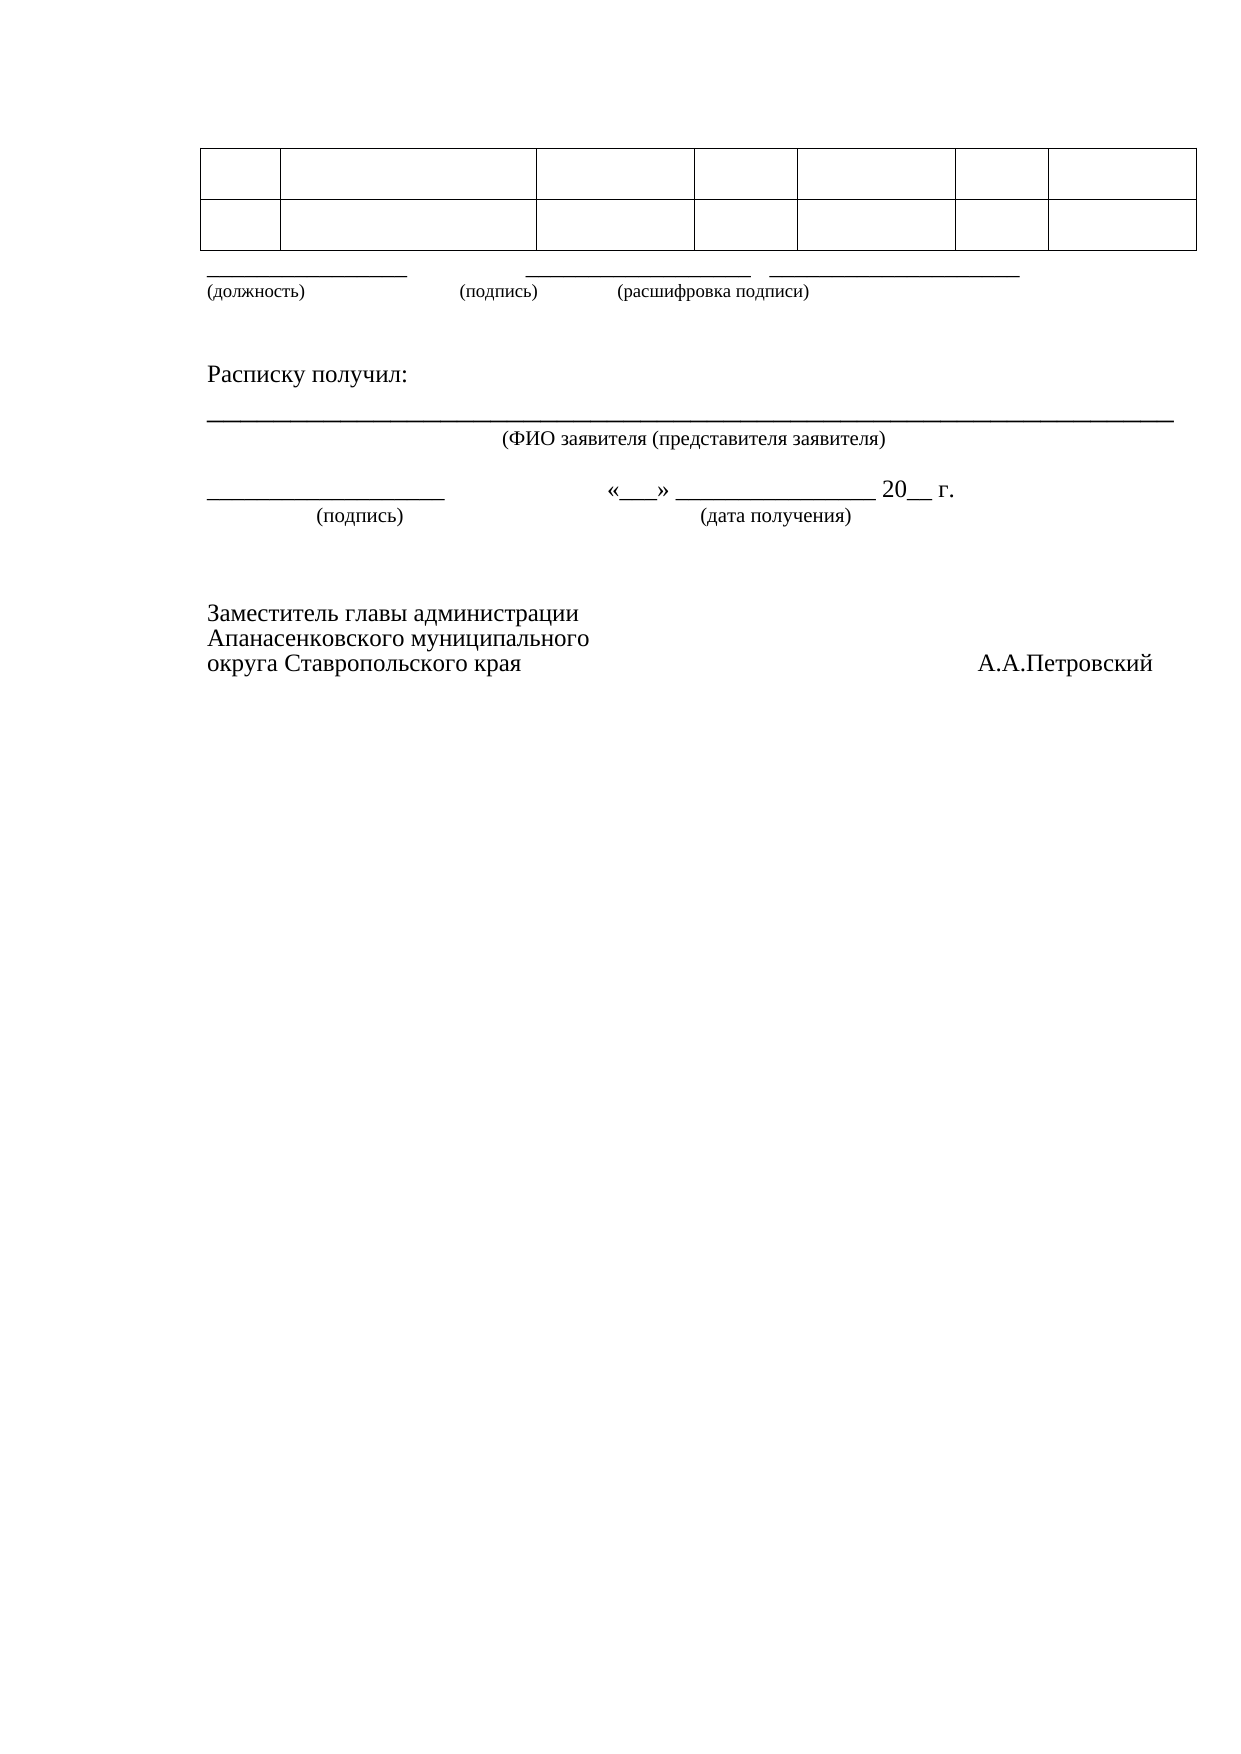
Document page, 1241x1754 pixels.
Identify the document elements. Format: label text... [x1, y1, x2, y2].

text Расписку получил: [207, 359, 1181, 387]
table_cell [537, 149, 694, 199]
table_cell [1049, 200, 1196, 250]
text __________________________________________________________ [207, 387, 1181, 426]
text округа Ставропольского края А.А.Петровский [207, 652, 1181, 677]
table_cell [695, 200, 797, 250]
text ________________ __________________ ____________________ [207, 251, 1181, 279]
text Апанасенковского муниципального [207, 627, 1181, 652]
table_cell [695, 149, 797, 199]
table_cell [798, 149, 955, 199]
table_cell [281, 149, 536, 199]
table_cell [281, 200, 536, 250]
text (должность) (подпись) (расшифровка подписи) [207, 279, 1181, 301]
text ___________________ «___» ________________ 20__ г. [207, 474, 1181, 503]
table_cell [537, 200, 694, 250]
text Заместитель главы администрации [207, 602, 1181, 627]
table_cell [956, 200, 1048, 250]
table_cell [1049, 149, 1196, 199]
table_cell [956, 149, 1048, 199]
table_cell [798, 200, 955, 250]
text (ФИО заявителя (представителя заявителя) [207, 426, 1181, 450]
text (подпись) (дата получения) [207, 503, 1181, 527]
table_cell [201, 200, 280, 250]
table_cell [201, 149, 280, 199]
